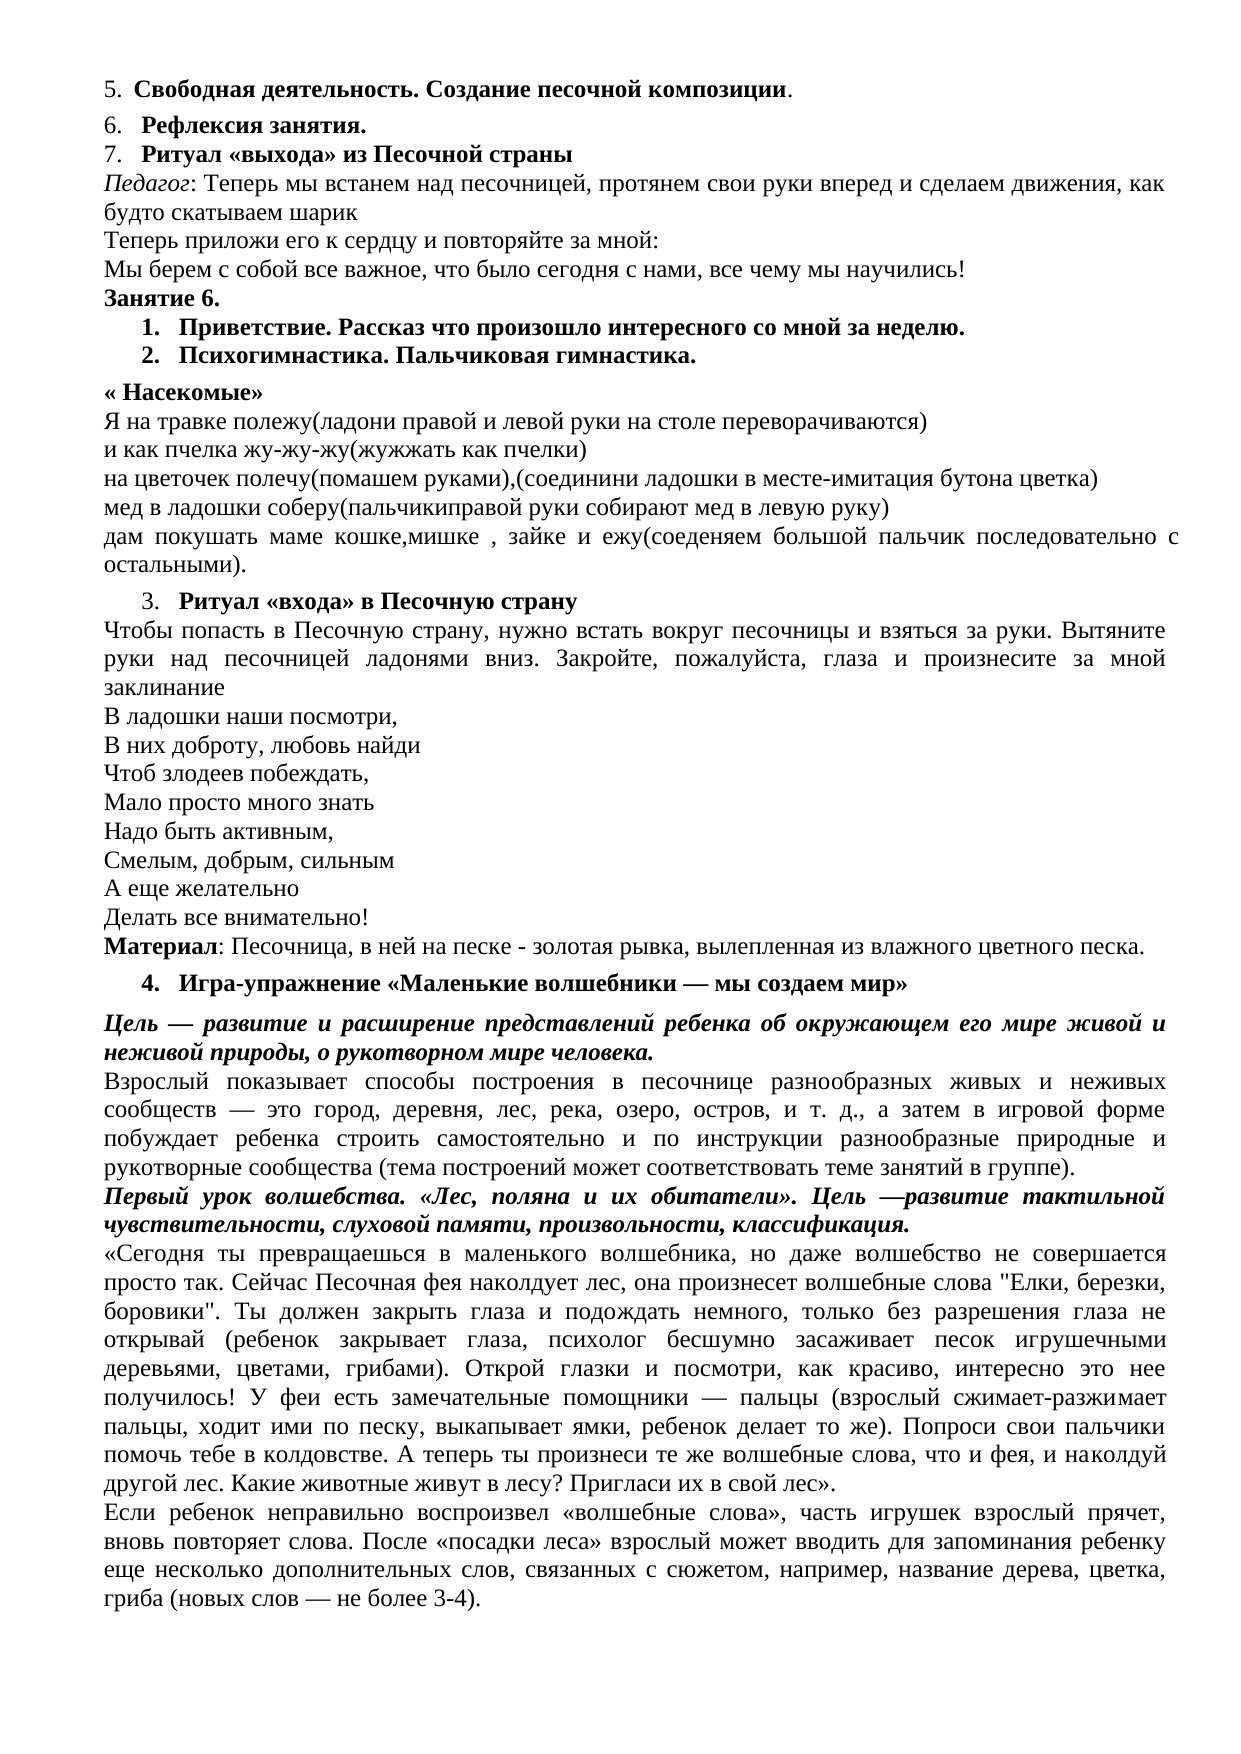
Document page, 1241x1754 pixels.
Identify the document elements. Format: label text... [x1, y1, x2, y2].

text В ладошки наши посмотри, [103, 701, 1167, 730]
text « Насекомые» [103, 377, 1181, 406]
text «Сегодня ты превращаешься в маленького волшебника, но даже волшебство не совершается просто так. Сейчас Песочная фея наколдует лес, она произнесет волшебные слова "Елки, березки, боровики". Ты должен закрыть глаза и подождать немного, только без разрешения глаза не открывай (ребенок закрывает глаза, психолог бесшумно засаживает песок игрушечными деревьями, цветами, грибами). Открой глазки и посмотри, как красиво, интересно это нее получилось! У феи есть замечательные помощники — пальцы (взрослый сжимает-разжимает пальцы, ходит ими по песку, выкапывает ямки, ребенок делает то же). Попроси свои пальчики помочь тебе в колдовстве. А теперь ты произнеси те же волшебные слова, что и фея, и наколдуй другой лес. Какие животные живут в лесу? Пригласи их в свой лес». [103, 1238, 1167, 1497]
text Мало просто много знать [103, 787, 1167, 816]
text Цель — развитие и расширение представлений ребенка об окружающем его мире живой и неживой природы, о рукотворном мире человека. [103, 1008, 1167, 1066]
text Чтобы попасть в Песочную страну, нужно встать вокруг песочницы и взяться за руки. Вытяните руки над песочницей ладонями вниз. Закройте, пожалуйста, глаза и произнесите за мной заклинание [103, 615, 1167, 701]
text Первый урок волшебства. «Лес, поляна и их обитатели». Цель —развитие тактильной чувствительности, слуховой памяти, произвольности, классификация. [103, 1181, 1167, 1238]
list Свободная деятельность. Создание песочной композиции. [103, 74, 1167, 103]
text и как пчелка жу-жу-жу(жужжать как пчелки) [103, 434, 1181, 463]
list Приветствие. Рассказ что произошло интересного со мной за неделю. [141, 312, 1167, 340]
list Психогимнастика. Пальчиковая гимнастика. [141, 340, 1167, 369]
text В них доброту, любовь найди [103, 730, 1167, 758]
text Делать все внимательно! [103, 902, 1167, 931]
text Занятие 6. [103, 283, 1167, 312]
list Ритуал «выхода» из Песочной страны [103, 139, 1167, 168]
text Чтоб злодеев побеждать, [103, 758, 1167, 787]
text Теперь приложи его к сердцу и повторяйте за мной: [103, 225, 1167, 254]
text Материал: Песочница, в ней на песке - золотая рывка, вылепленная из влажного цветного песка. [103, 931, 1167, 960]
text Взрослый показывает способы построения в песочнице разнообразных живых и неживых сообществ — это город, деревня, лес, река, озеро, остров, и т. д., а затем в игровой форме побуждает ребенка строить самостоятельно и по инструкции разнообразные природные и рукотворные сообщества (тема построений может соответствовать теме занятий в группе). [103, 1066, 1167, 1181]
text А еще желательно [103, 873, 1167, 902]
text мед в ладошки соберу(пальчикиправой руки собирают мед в левую руку) [103, 492, 1181, 521]
text Если ребенок неправильно воспроизвел «волшебные слова», часть игрушек взрослый прячет, вновь повторяет слова. После «посадки леса» взрослый может вводить для запоминания ребенку еще несколько дополнительных слов, связанных с сюжетом, например, название дерева, цветка, гриба (новых слов — не более 3-4). [103, 1497, 1167, 1612]
text Смелым, добрым, сильным [103, 845, 1167, 873]
list Ритуал «входа» в Песочную страну [141, 586, 1167, 615]
list Игра-упражнение «Маленькие волшебники — мы создаем мир» [141, 968, 1167, 996]
text Педагог: Теперь мы встанем над песочницей, протянем свои руки вперед и сделаем движения, как будто скатываем шарик [103, 168, 1167, 225]
text Мы берем с собой все важное, что было сегодня с нами, все чему мы научились! [103, 254, 1167, 283]
text дам покушать маме кошке,мишке , зайке и ежу(соеденяем большой пальчик последовательно с остальными). [103, 521, 1181, 578]
text Надо быть активным, [103, 816, 1167, 845]
list Рефлексия занятия. [103, 110, 1167, 139]
text на цветочек полечу(помашем руками),(соединини ладошки в месте-имитация бутона цветка) [103, 463, 1181, 492]
text Я на травке полежу(ладони правой и левой руки на столе переворачиваются) [103, 406, 1181, 434]
